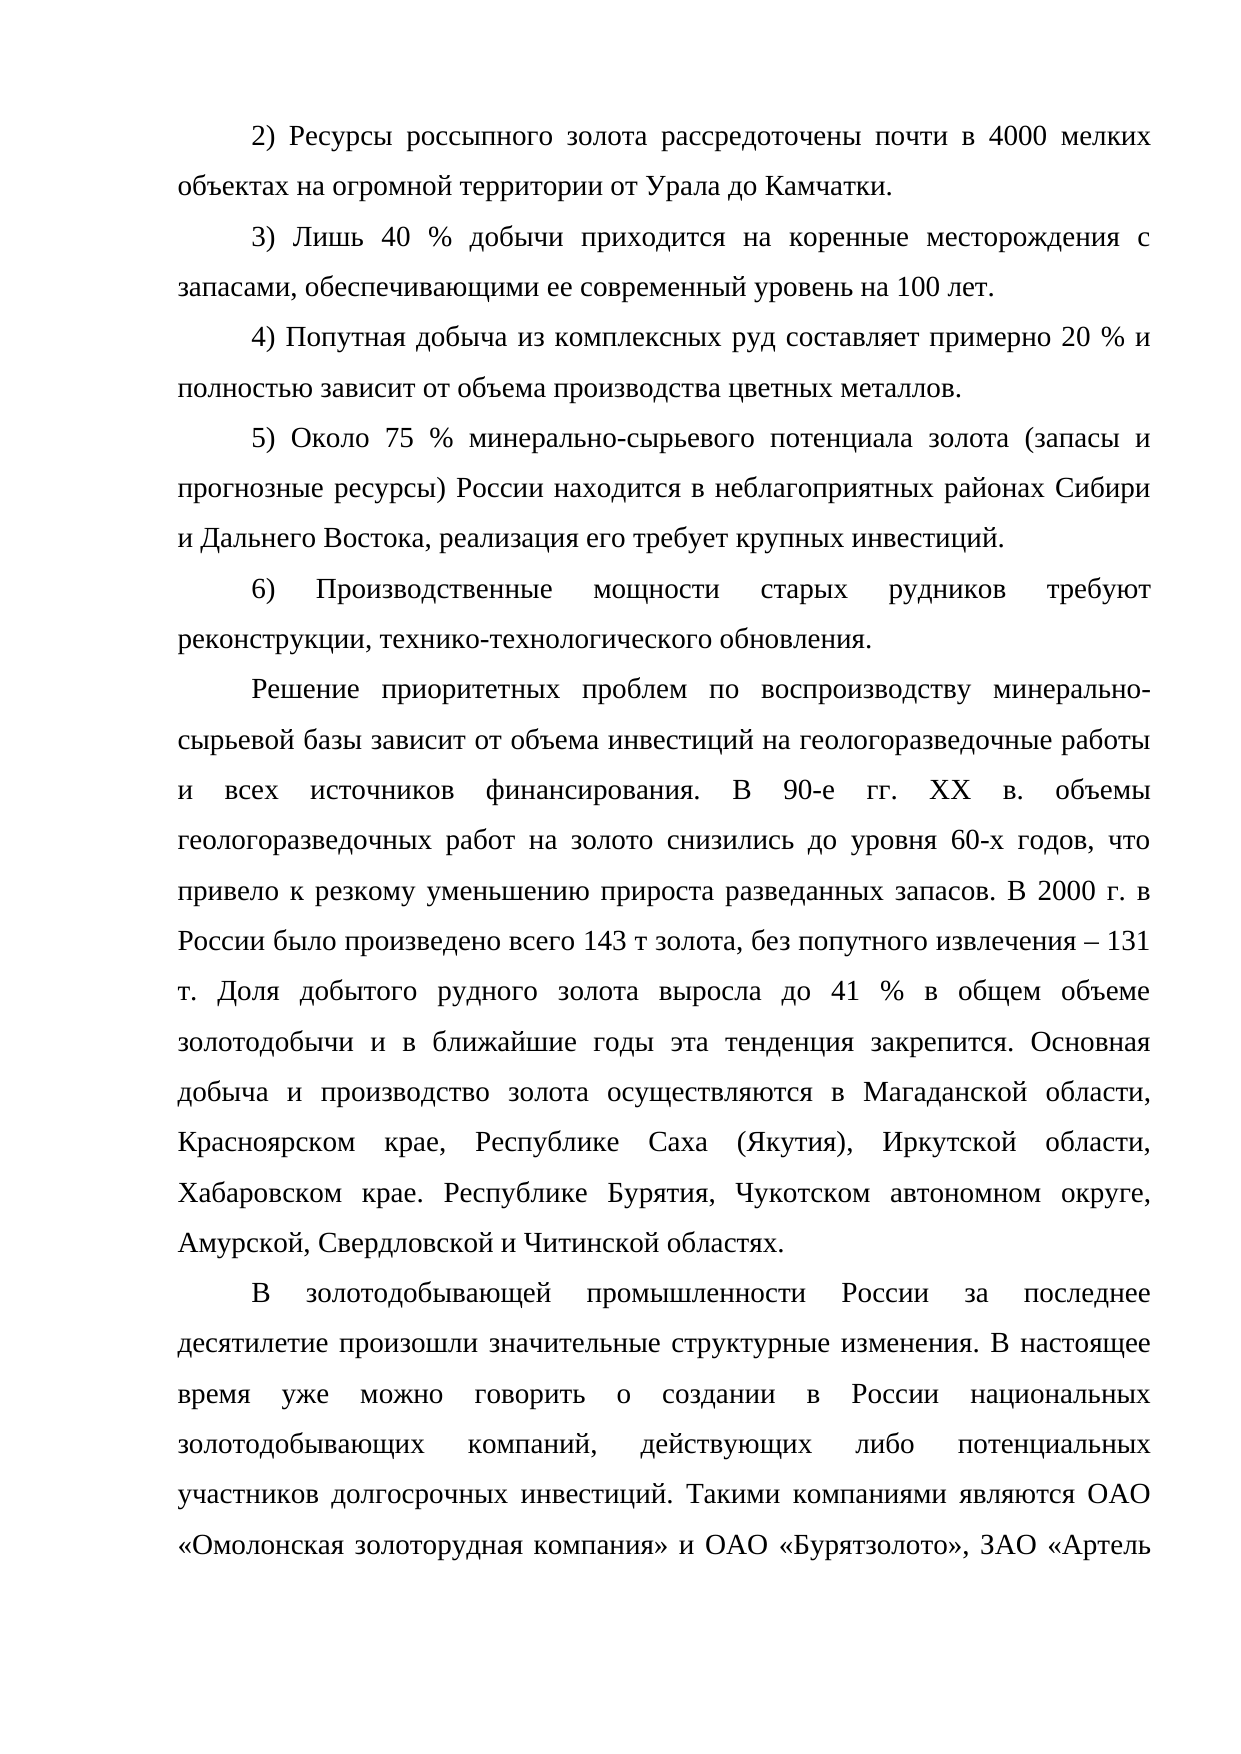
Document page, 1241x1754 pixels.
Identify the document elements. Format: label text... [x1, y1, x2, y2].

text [177, 1275, 1152, 1560]
text 3) Лишь 40 % добычи приходится на коренные месторождения с запасами, обеспечивающими ее современный уровень на 100 лет. [177, 219, 1152, 303]
text 4) Попутная добыча из комплексных руд составляет примерно 20 % и полностью зависит от объема производства цветных металлов. [177, 319, 1152, 403]
text 2) Ресурсы россыпного золота рассредоточены почти в 4000 мелких объектах на огромной территории от Урала до Камчатки. [177, 118, 1152, 202]
text Решение приоритетных проблем по воспроизводству минерально-сырьевой базы зависит от объема инвестиций на геологоразведочные работы и всех источников финансирования. В 90-е гг. ХХ в. объемы геологоразведочных работ на золото снизились до уровня 60-х годов, что привело к резкому уменьшению прироста разведанных запасов. В 2000 г. в России было произведено всего 143 т золота, без попутного извлечения – 131 т. Доля добытого рудного золота выросла до 41 % в общем объеме золотодобычи и в ближайшие годы эта тенденция закрепится. Основная добыча и производство золота осуществляются в Магаданской области, Красноярском крае, Республике Саха (Якутия), Иркутской области, Хабаровском крае. Республике Бурятия, Чукотском автономном округе, Амурской, Свердловской и Читинской областях. [177, 672, 1152, 1258]
text 6) Производственные мощности старых рудников требуют реконструкции, технико-технологического обновления. [177, 571, 1152, 655]
text 5) Около 75 % минерально-сырьевого потенциала золота (запасы и прогнозные ресурсы) России находится в неблагоприятных районах Сибири и Дальнего Востока, реализация его требует крупных инвестиций. [177, 420, 1152, 554]
